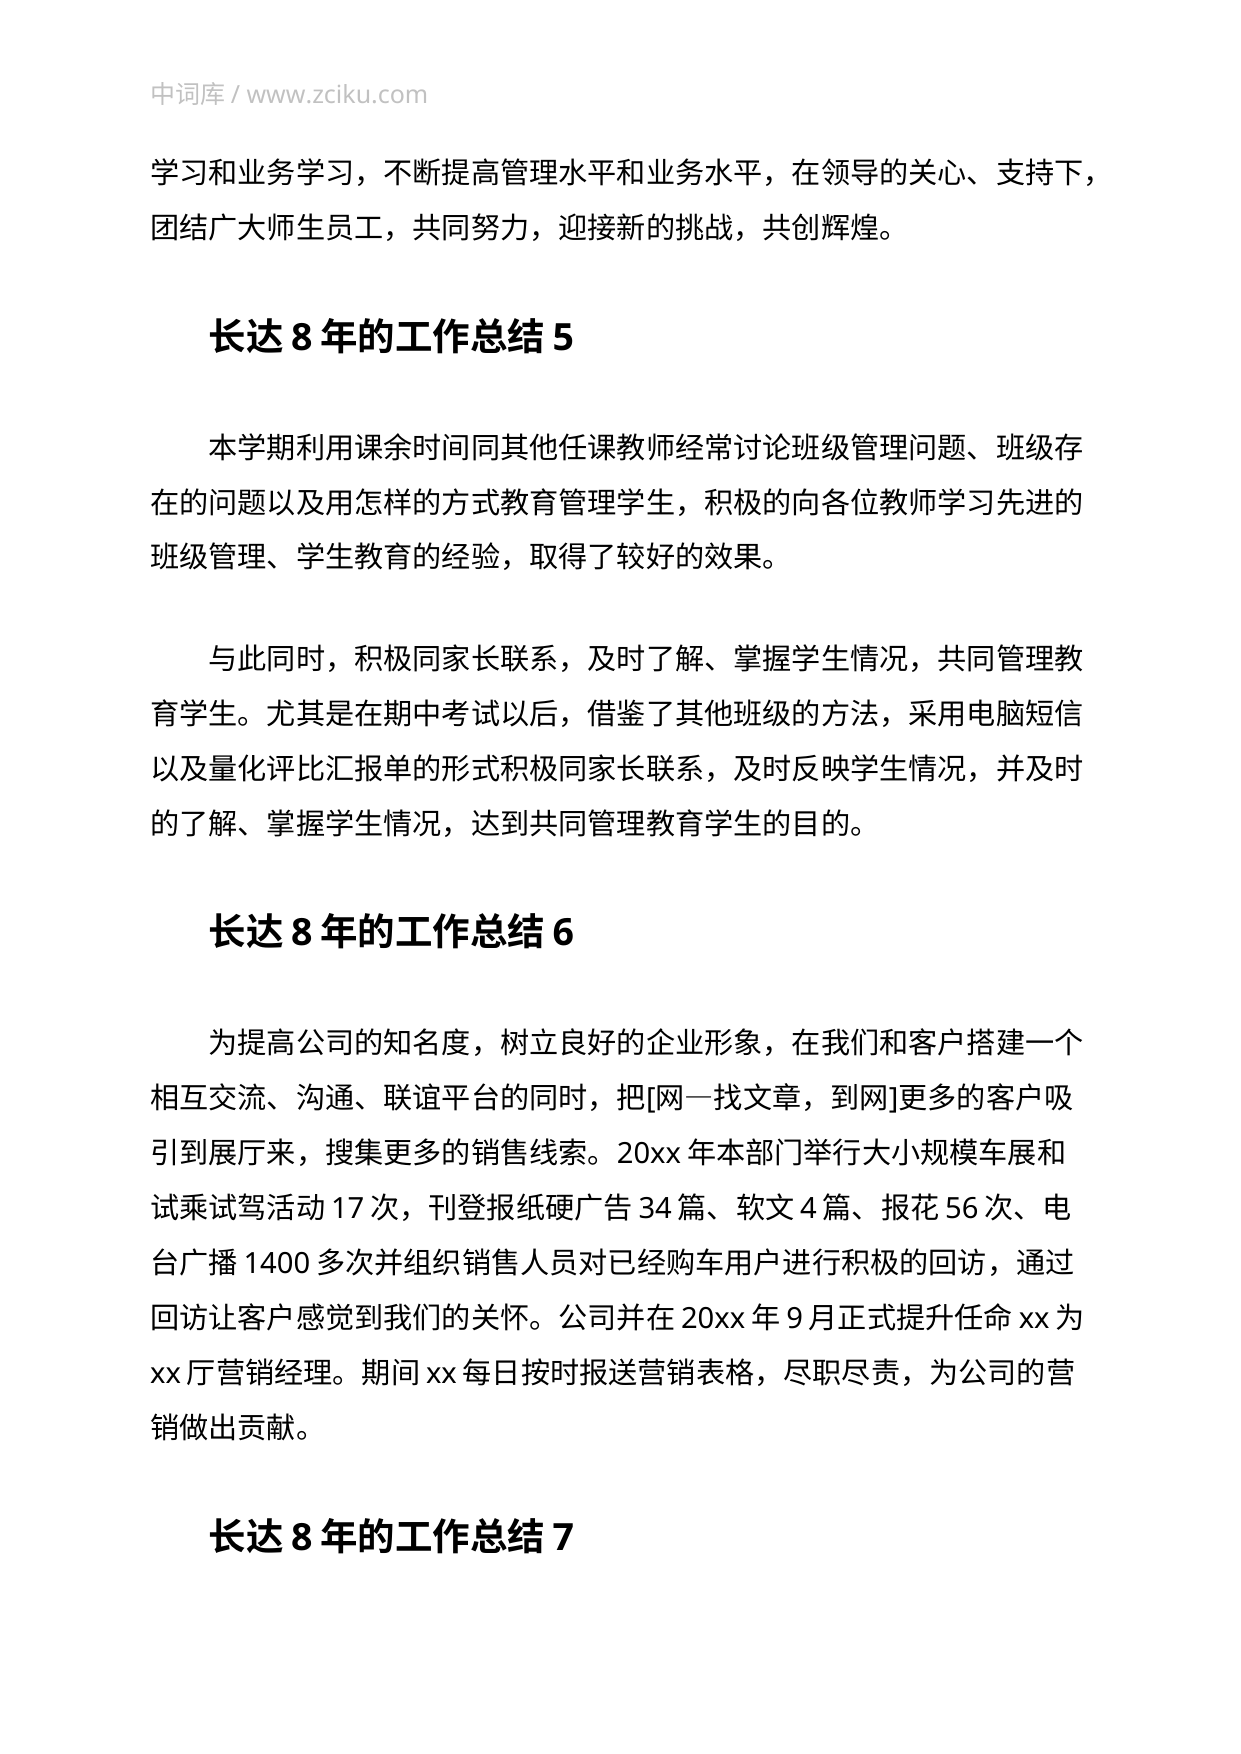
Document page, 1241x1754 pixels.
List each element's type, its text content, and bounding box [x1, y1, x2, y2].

text 与此同时，积极同家长联系，及时了解、掌握学生情况，共同管理教育学生。尤其是在期中考试以后，借鉴了其他班级的方法，采用电脑短信以及量化评比汇报单的形式积极同家长联系，及时反映学生情况，并及时的了解、掌握学生情况，达到共同管理教育学生的目的。 [150, 636, 1090, 843]
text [150, 150, 1090, 247]
text 长达8年的工作总结7 [150, 1507, 1090, 1561]
text 为提高公司的知名度，树立良好的企业形象，在我们和客户搭建一个相互交流、沟通、联谊平台的同时，把[网—找文章，到网]更多的客户吸引到展厅来，搜集更多的销售线索。20xx年本部门举行大小规模车展和试乘试驾活动17次，刊登报纸硬广告34篇、软文4篇、报花56次、电台广播1400多次并组织销售人员对已经购车用户进行积极的回访，通过回访让客户感觉到我们的关怀。公司并在20xx年9月正式提升任命xx为xx厅营销经理。期间xx每日按时报送营销表格，尽职尽责，为公司的营销做出贡献。 [150, 1020, 1090, 1447]
text 本学期利用课余时间同其他任课教师经常讨论班级管理问题、班级存在的问题以及用怎样的方式教育管理学生，积极的向各位教师学习先进的班级管理、学生教育的经验，取得了较好的效果。 [150, 424, 1090, 576]
text 长达8年的工作总结6 [150, 902, 1090, 957]
text 长达8年的工作总结5 [150, 307, 1090, 361]
